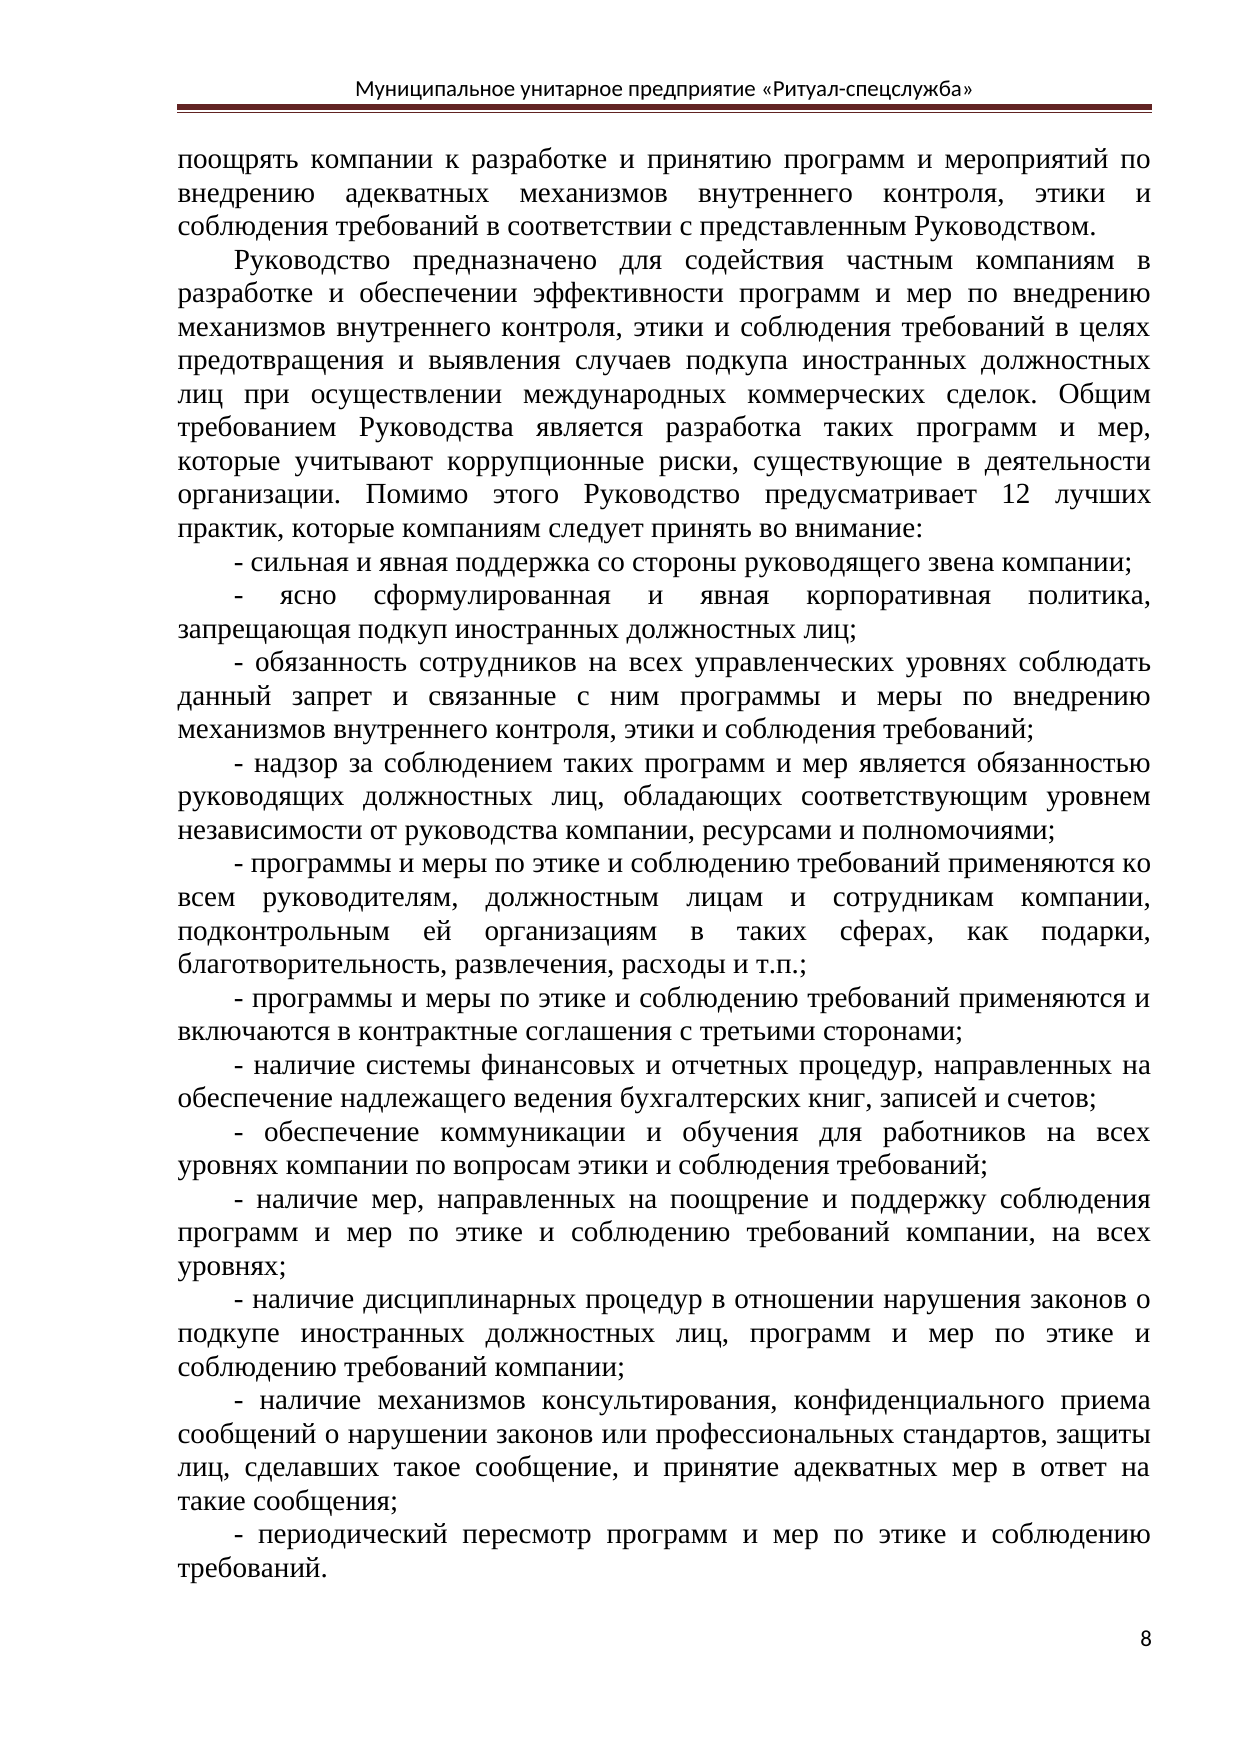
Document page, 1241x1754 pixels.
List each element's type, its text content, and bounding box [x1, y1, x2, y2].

text - ясно сформулированная и явная корпоративная политика, запрещающая подкуп иностранных должностных лиц; [177, 577, 1152, 644]
text - обязанность сотрудников на всех управленческих уровнях соблюдать данный запрет и связанные с ним программы и меры по внедрению механизмов внутреннего контроля, этики и соблюдения требований; [177, 644, 1152, 745]
text - наличие дисциплинарных процедур в отношении нарушения законов о подкупе иностранных должностных лиц, программ и мер по этике и соблюдению требований компании; [177, 1282, 1152, 1382]
text - наличие механизмов консультирования, конфиденциального приема сообщений о нарушении законов или профессиональных стандартов, защиты лиц, сделавших такое сообщение, и принятие адекватных мер в ответ на такие сообщения; [177, 1382, 1152, 1516]
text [177, 141, 1152, 242]
text - надзор за соблюдением таких программ и мер является обязанностью руководящих должностных лиц, обладающих соответствующим уровнем независимости от руководства компании, ресурсами и полномочиями; [177, 745, 1152, 846]
text Руководство предназначено для содействия частным компаниям в разработке и обеспечении эффективности программ и мер по внедрению механизмов внутреннего контроля, этики и соблюдения требований в целях предотвращения и выявления случаев подкупа иностранных должностных лиц при осуществлении международных коммерческих сделок. Общим требованием Руководства является разработка таких программ и мер, которые учитывают коррупционные риски, существующие в деятельности организации. Помимо этого Руководство предусматривает 12 лучших практик, которые компаниям следует принять во внимание: [177, 242, 1152, 544]
text - обеспечение коммуникации и обучения для работников на всех уровнях компании по вопросам этики и соблюдения требований; [177, 1114, 1152, 1181]
text - наличие мер, направленных на поощрение и поддержку соблюдения программ и мер по этике и соблюдению требований компании, на всех уровнях; [177, 1181, 1152, 1282]
text - программы и меры по этике и соблюдению требований применяются ко всем руководителям, должностным лицам и сотрудникам компании, подконтрольным ей организациям в таких сферах, как подарки, благотворительность, развлечения, расходы и т.п.; [177, 846, 1152, 980]
text - наличие системы финансовых и отчетных процедур, направленных на обеспечение надлежащего ведения бухгалтерских книг, записей и счетов; [177, 1047, 1152, 1114]
text - периодический пересмотр программ и мер по этике и соблюдению требований. [177, 1516, 1152, 1583]
text - программы и меры по этике и соблюдению требований применяются и включаются в контрактные соглашения с третьими сторонами; [177, 980, 1152, 1047]
text - сильная и явная поддержка со стороны руководящего звена компании; [177, 544, 1152, 577]
